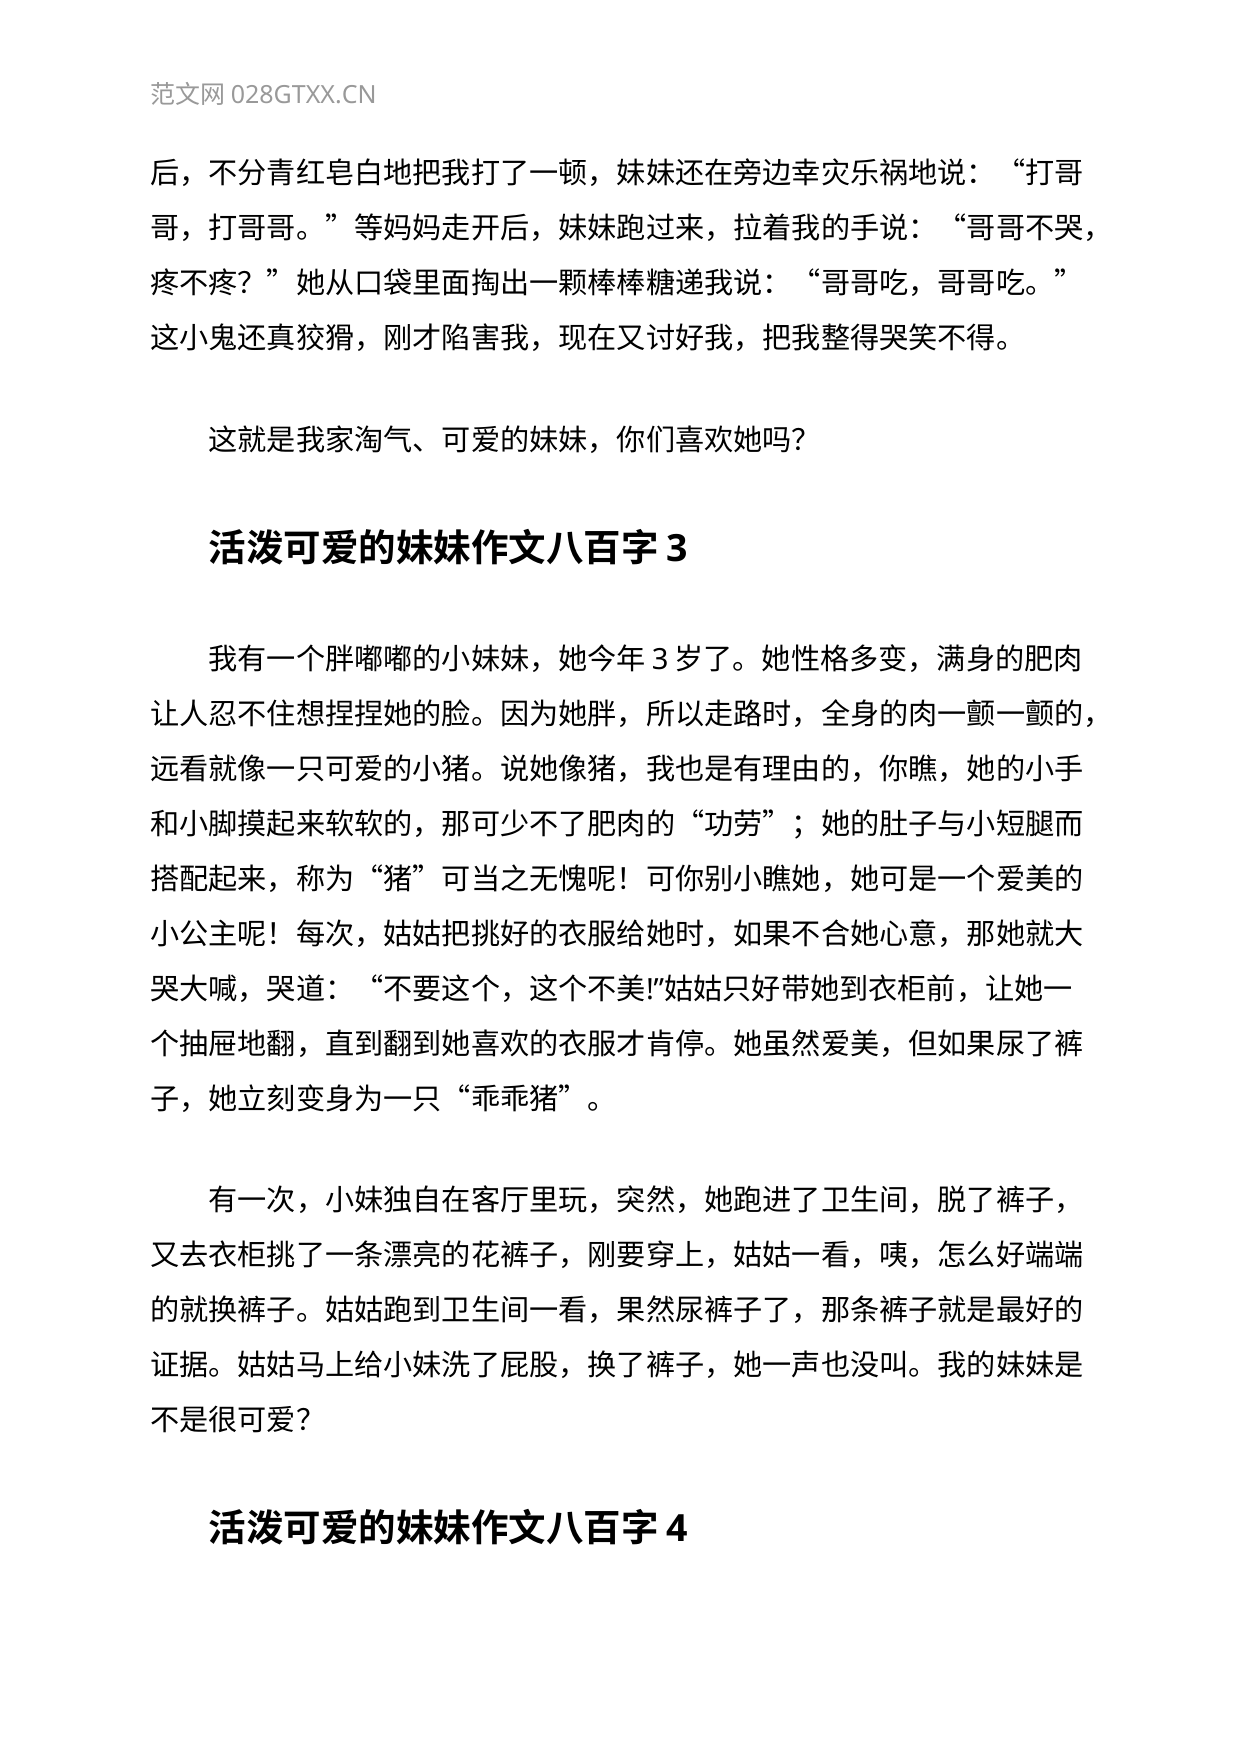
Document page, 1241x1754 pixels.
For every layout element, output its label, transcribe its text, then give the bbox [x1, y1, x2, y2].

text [150, 150, 1090, 357]
text 我有一个胖嘟嘟的小妹妹，她今年3岁了。她性格多变，满身的肥肉让人忍不住想捏捏她的脸。因为她胖，所以走路时，全身的肉一颤一颤的，远看就像一只可爱的小猪。说她像猪，我也是有理由的，你瞧，她的小手和小脚摸起来软软的，那可少不了肥肉的“功劳”；她的肚子与小短腿而搭配起来，称为“猪”可当之无愧呢！可你别小瞧她，她可是一个爱美的小公主呢！每次，姑姑把挑好的衣服给她时，如果不合她心意，那她就大哭大喊，哭道：“不要这个，这个不美!”姑姑只好带她到衣柜前，让她一个抽屉地翻，直到翻到她喜欢的衣服才肯停。她虽然爱美，但如果尿了裤子，她立刻变身为一只“乖乖猪”。 [150, 636, 1090, 1117]
text 活泼可爱的妹妹作文八百字3 [150, 518, 1090, 573]
text 有一次，小妹独自在客厅里玩，突然，她跑进了卫生间，脱了裤子，又去衣柜挑了一条漂亮的花裤子，刚要穿上，姑姑一看，咦，怎么好端端的就换裤子。姑姑跑到卫生间一看，果然尿裤子了，那条裤子就是最好的证据。姑姑马上给小妹洗了屁股，换了裤子，她一声也没叫。我的妹妹是不是很可爱？ [150, 1177, 1090, 1439]
text 这就是我家淘气、可爱的妹妹，你们喜欢她吗？ [150, 416, 1090, 459]
text 活泼可爱的妹妹作文八百字4 [150, 1498, 1090, 1553]
